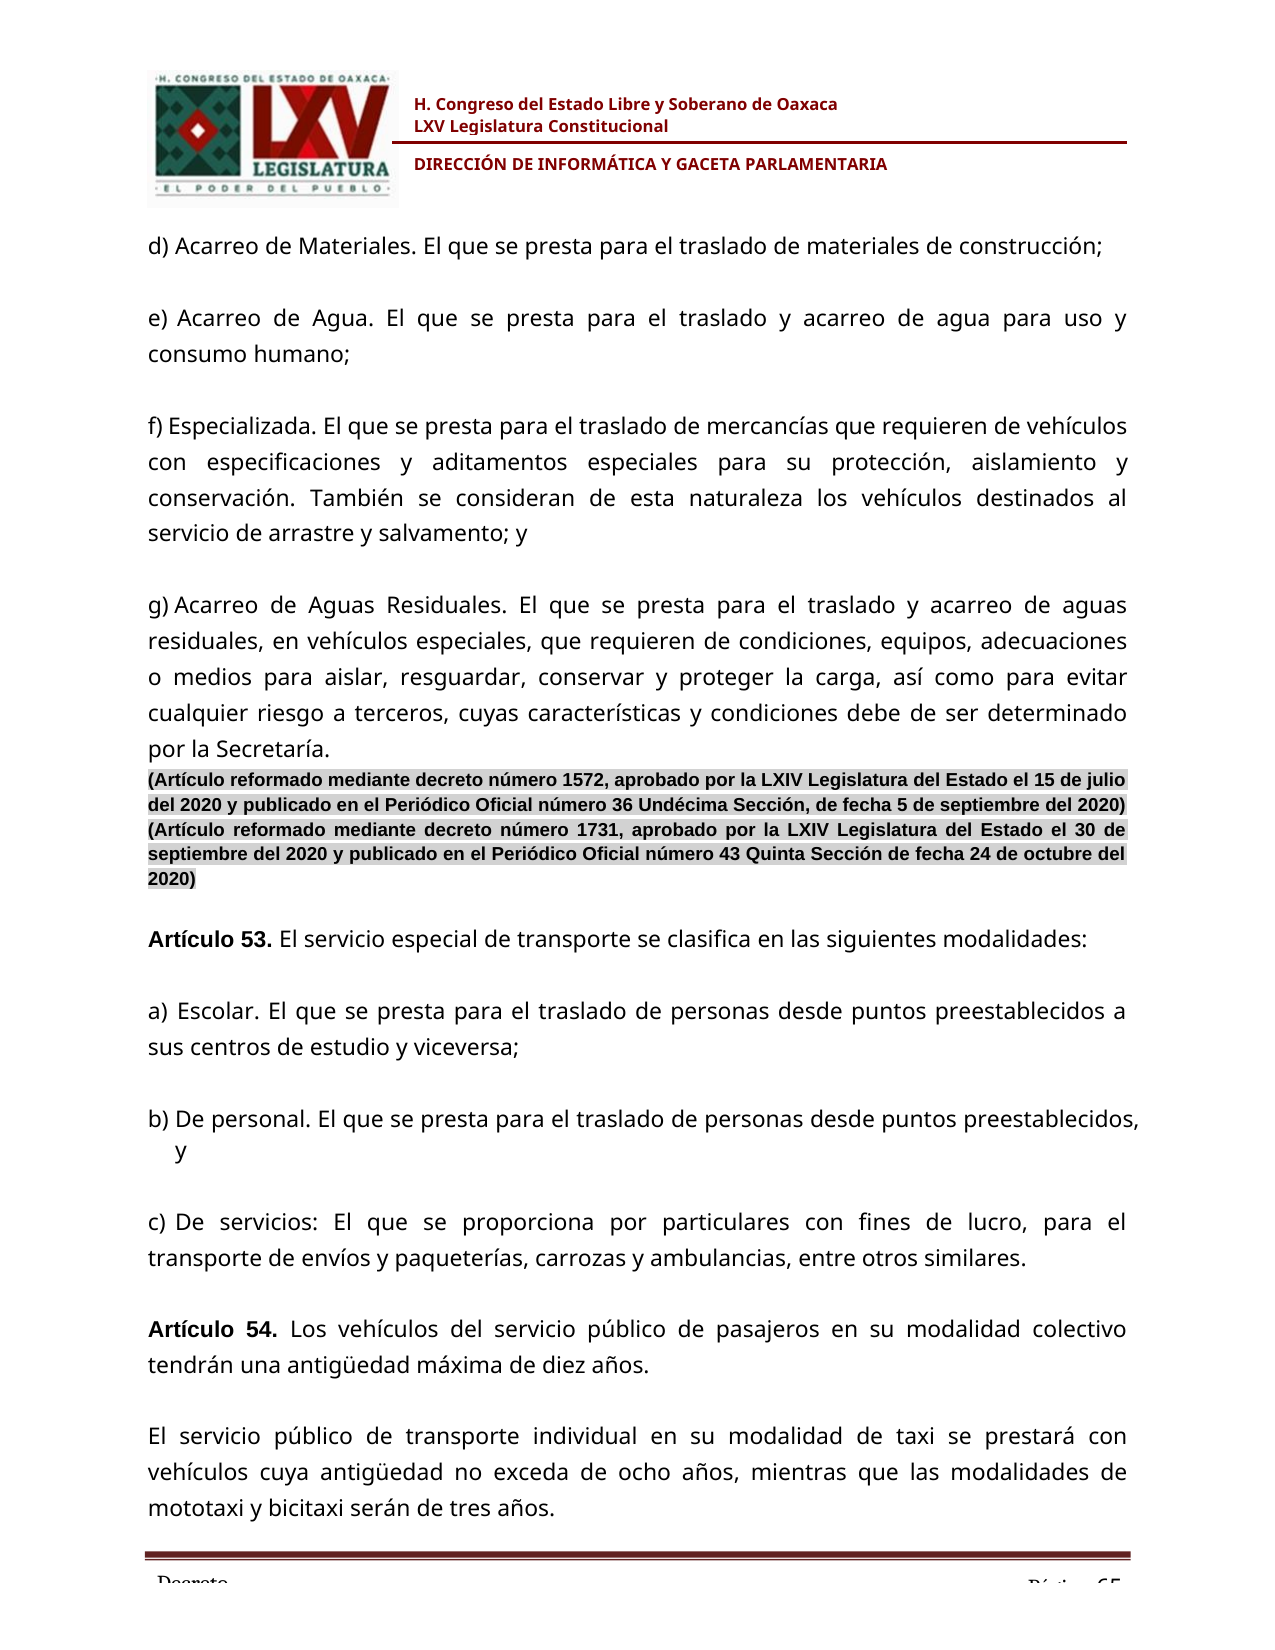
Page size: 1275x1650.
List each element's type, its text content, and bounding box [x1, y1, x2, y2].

text El servicio público de transporte individual en su modalidad de taxi se prestará con vehículos cuya antigüedad no exceda de ocho años, mientras que las modalidades de mototaxi y bicitaxi serán de tres años. [148, 1420, 1128, 1523]
text Artículo 54. Los vehículos del servicio público de pasajeros en su modalidad colectivo tendrán una antigüedad máxima de diez años. [148, 1313, 1127, 1380]
list De servicios: El que se proporciona por particulares con fines de lucro, para el transporte de envíos y paqueterías, carrozas y ambulancias, entre otros similares. [148, 1206, 1128, 1273]
list Acarreo de Materiales. El que se presta para el traslado de materiales de construcción; [148, 230, 1139, 261]
list Escolar. El que se presta para el traslado de personas desde puntos preestablecidos a sus centros de estudio y viceversa; [148, 995, 1127, 1062]
list Acarreo de Agua. El que se presta para el traslado y acarreo de agua para uso y consumo humano; [148, 302, 1127, 369]
list Especializada. El que se presta para el traslado de mercancías que requieren de vehículos con especificaciones y aditamentos especiales para su protección, aislamiento y conservación. También se consideran de esta naturaleza los vehículos destinados al servicio de arrastre y salvamento; y [148, 409, 1128, 549]
picture [147, 70, 399, 208]
list Acarreo de Aguas Residuales. El que se presta para el traslado y acarreo de aguas residuales, en vehículos especiales, que requieren de condiciones, equipos, adecuaciones o medios para aislar, resguardar, conservar y proteger la carga, así como para evitar cualquier riesgo a terceros, cuyas características y condiciones debe de ser determinado por la Secretaría. [148, 589, 1128, 764]
text Artículo 53. El servicio especial de transporte se clasifica en las siguientes modalidades: [148, 923, 1139, 954]
list De personal. El que se presta para el traslado de personas desde puntos preestablecidos, y [148, 1102, 1139, 1165]
